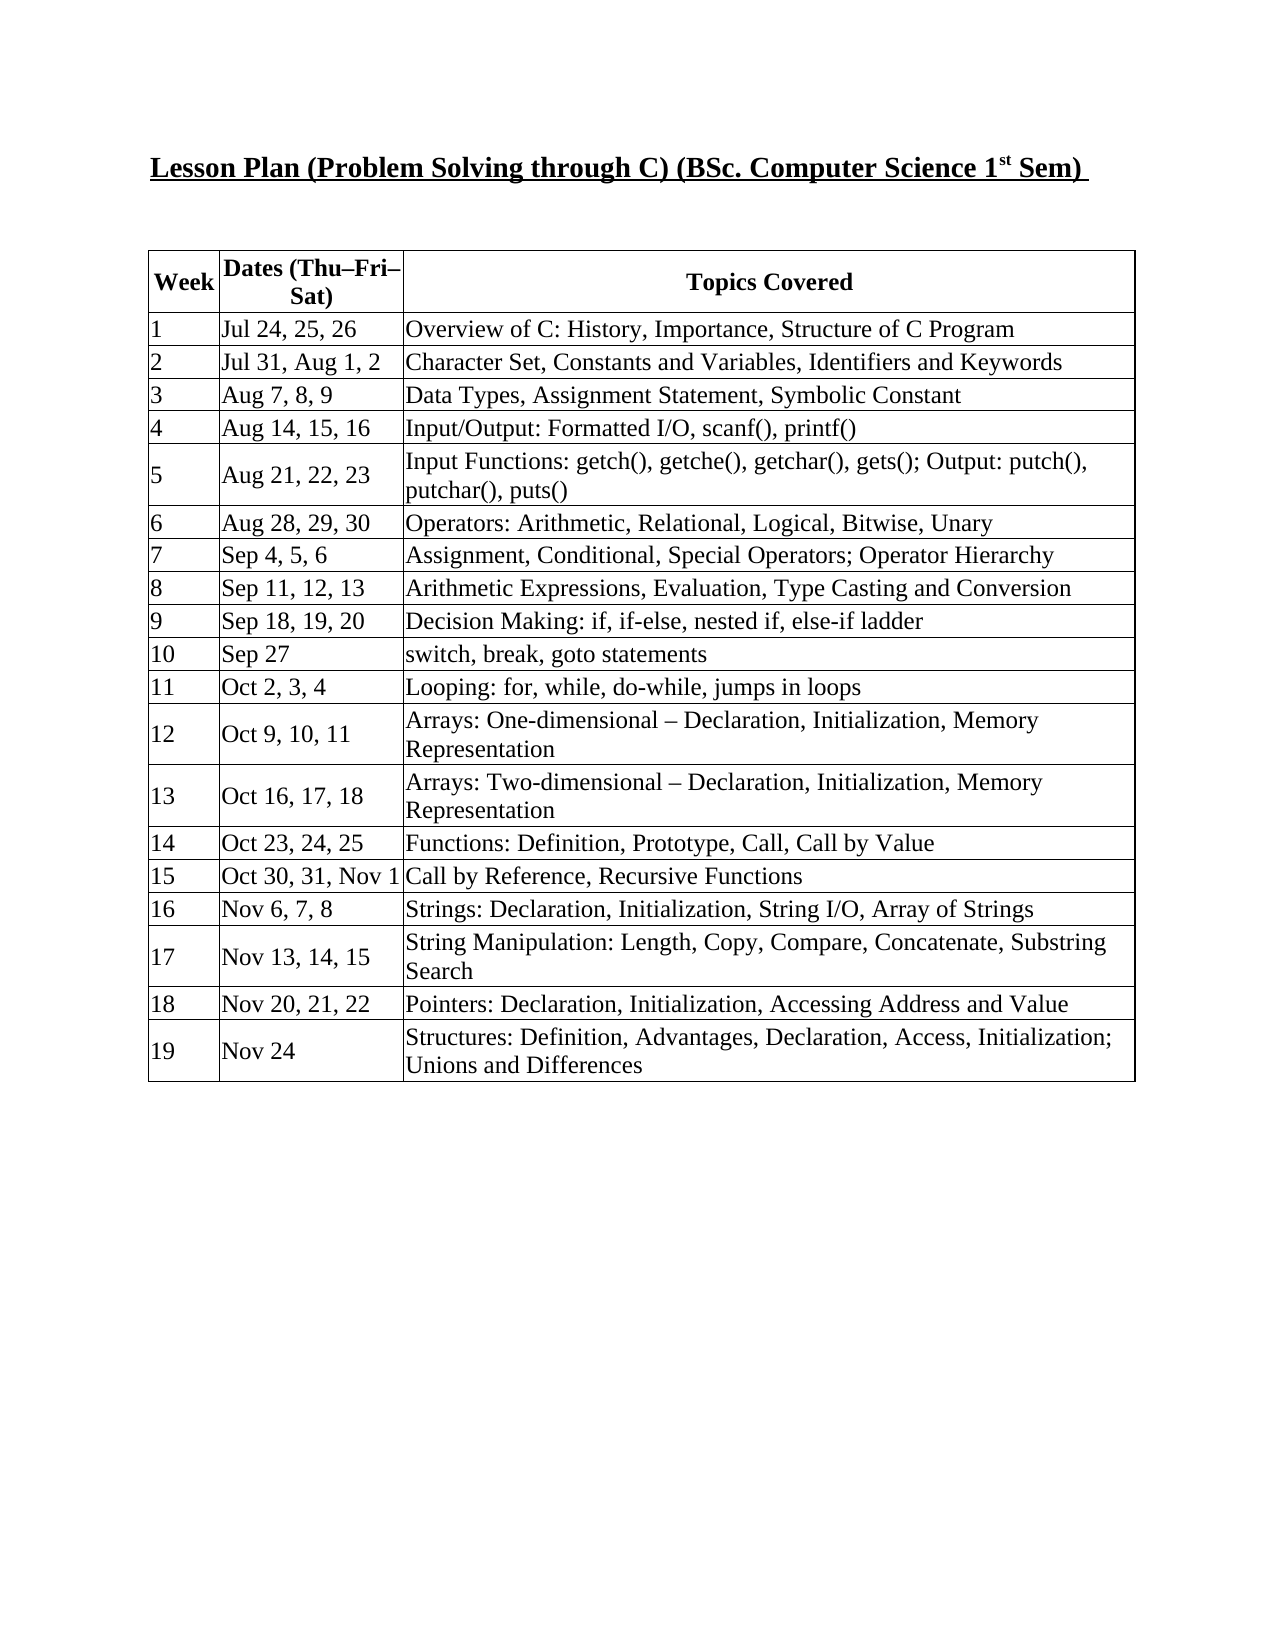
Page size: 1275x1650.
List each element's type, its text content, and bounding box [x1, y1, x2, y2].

table_cell Nov 13, 14, 15 [220, 926, 403, 986]
table_cell Decision Making: if, if-else, nested if, else-if ladder [404, 605, 1134, 637]
table_cell 10 [149, 638, 219, 669]
table_cell Aug 14, 15, 16 [220, 411, 403, 443]
table_cell 12 [149, 704, 219, 764]
table_cell Nov 20, 21, 22 [220, 987, 403, 1019]
table_cell 13 [149, 765, 219, 826]
table_cell Oct 2, 3, 4 [220, 671, 403, 702]
table_cell 7 [149, 539, 219, 571]
table_cell Aug 21, 22, 23 [220, 444, 403, 505]
table_cell String Manipulation: Length, Copy, Compare, Concatenate, Substring Search [404, 926, 1134, 986]
table_cell 14 [149, 827, 219, 859]
table_cell 19 [149, 1020, 219, 1081]
table_cell 6 [149, 506, 219, 538]
table_cell Nov 6, 7, 8 [220, 893, 403, 924]
table_cell Oct 9, 10, 11 [220, 704, 403, 764]
table_cell Functions: Definition, Prototype, Call, Call by Value [404, 827, 1134, 859]
table_cell 11 [149, 671, 219, 702]
table_cell 18 [149, 987, 219, 1019]
table_cell 17 [149, 926, 219, 986]
table_cell Jul 31, Aug 1, 2 [220, 346, 403, 377]
table_cell Overview of C: History, Importance, Structure of C Program [404, 313, 1134, 344]
table_cell Call by Reference, Recursive Functions [404, 860, 1134, 892]
table_cell Input Functions: getch(), getche(), getchar(), gets(); Output: putch(), putchar(), puts() [404, 444, 1134, 505]
table_cell 16 [149, 893, 219, 924]
table_cell Sep 11, 12, 13 [220, 572, 403, 604]
table_cell 1 [149, 313, 219, 344]
table_cell Character Set, Constants and Variables, Identifiers and Keywords [404, 346, 1134, 377]
table_cell Oct 16, 17, 18 [220, 765, 403, 826]
table_cell Strings: Declaration, Initialization, String I/O, Array of Strings [404, 893, 1134, 924]
table_cell 5 [149, 444, 219, 505]
table_cell 3 [149, 379, 219, 410]
table_cell Sep 27 [220, 638, 403, 669]
table_cell 2 [149, 346, 219, 377]
table_cell switch, break, goto statements [404, 638, 1134, 669]
table_cell Operators: Arithmetic, Relational, Logical, Bitwise, Unary [404, 506, 1134, 538]
table_cell Structures: Definition, Advantages, Declaration, Access, Initialization; Unions and Differences [404, 1020, 1134, 1081]
table_cell Arithmetic Expressions, Evaluation, Type Casting and Conversion [404, 572, 1134, 604]
table_cell Arrays: One-dimensional – Declaration, Initialization, Memory Representation [404, 704, 1134, 764]
table_cell Sep 18, 19, 20 [220, 605, 403, 637]
table_cell Data Types, Assignment Statement, Symbolic Constant [404, 379, 1134, 410]
table_cell Assignment, Conditional, Special Operators; Operator Hierarchy [404, 539, 1134, 571]
table_cell 8 [149, 572, 219, 604]
table_cell Nov 24 [220, 1020, 403, 1081]
table_cell Arrays: Two-dimensional – Declaration, Initialization, Memory Representation [404, 765, 1134, 826]
table_cell Input/Output: Formatted I/O, scanf(), printf() [404, 411, 1134, 443]
text Lesson Plan (Problem Solving through C) (BSc. Computer Science 1st Sem) [150, 150, 1125, 183]
table_cell Jul 24, 25, 26 [220, 313, 403, 344]
table_cell 4 [149, 411, 219, 443]
table_cell Looping: for, while, do-while, jumps in loops [404, 671, 1134, 702]
table_cell Sep 4, 5, 6 [220, 539, 403, 571]
table_cell 15 [149, 860, 219, 892]
table_header Topics Covered [404, 251, 1134, 312]
table_cell Oct 23, 24, 25 [220, 827, 403, 859]
table_header Dates (Thu–Fri–Sat) [220, 251, 403, 312]
table_cell Pointers: Declaration, Initialization, Accessing Address and Value [404, 987, 1134, 1019]
table_cell Aug 28, 29, 30 [220, 506, 403, 538]
table_header Week [149, 251, 219, 312]
table_cell 9 [149, 605, 219, 637]
table_cell Aug 7, 8, 9 [220, 379, 403, 410]
table_cell Oct 30, 31, Nov 1 [220, 860, 403, 892]
